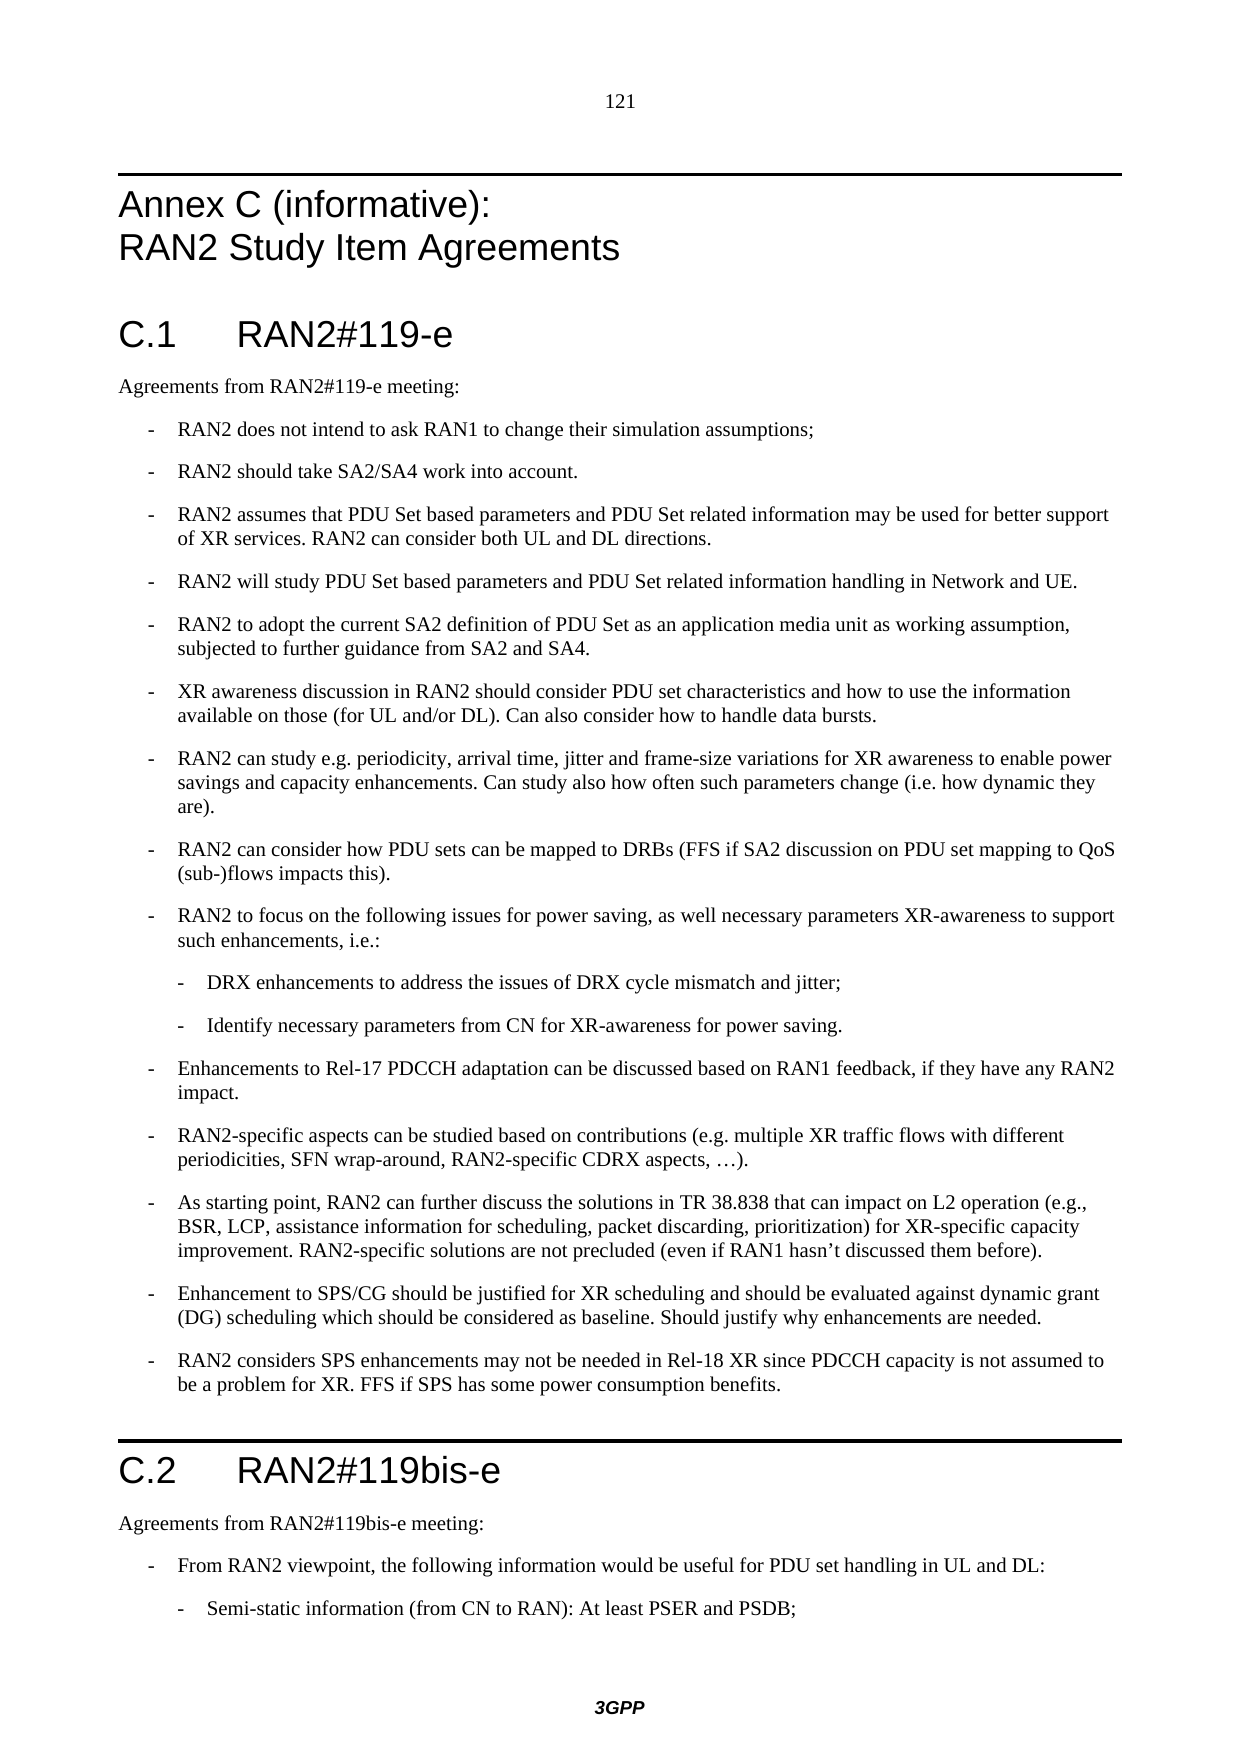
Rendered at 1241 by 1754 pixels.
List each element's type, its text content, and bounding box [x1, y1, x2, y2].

subtitle C.1 RAN2#119-e [118, 302, 1122, 355]
text - RAN2 can study e.g. periodicity, arrival time, jitter and frame-size variations for XR awareness to enable power savings and capacity enhancements. Can study also how often such parameters change (i.e. how dynamic they are). [148, 746, 1122, 818]
text - RAN2 will study PDU Set based parameters and PDU Set related information handling in Network and UE. [148, 569, 1122, 593]
text Agreements from RAN2#119bis-e meeting: [118, 1511, 1122, 1535]
text - RAN2-specific aspects can be studied based on contributions (e.g. multiple XR traffic flows with different periodicities, SFN wrap-around, RAN2-specific CDRX aspects, …). [148, 1123, 1122, 1171]
text - RAN2 does not intend to ask RAN1 to change their simulation assumptions; [148, 417, 1122, 441]
text - As starting point, RAN2 can further discuss the solutions in TR 38.838 that can impact on L2 operation (e.g., BSR, LCP, assistance information for scheduling, packet discarding, prioritization) for XR-specific capacity improvement. RAN2-specific solutions are not precluded (even if RAN1 hasn’t discussed them before). [148, 1190, 1122, 1262]
text - RAN2 to focus on the following issues for power saving, as well necessary parameters XR-awareness to support such enhancements, i.e.: [148, 903, 1122, 952]
text - Enhancements to Rel-17 PDCCH adaptation can be discussed based on RAN1 feedback, if they have any RAN2 impact. [148, 1056, 1122, 1104]
subtitle Annex C (informative): RAN2 Agreements [118, 176, 1122, 268]
text Agreements from RAN2#119-e meeting: [118, 374, 1122, 398]
text - RAN2 considers SPS enhancements may not be needed in Rel-18 XR since PDCCH capacity is not assumed to be a problem for XR. FFS if SPS has some power consumption benefits. [148, 1347, 1122, 1396]
text - RAN2 to adopt the current SA2 definition of PDU Set as an application media unit as working assumption, subjected to further guidance from SA2 and SA4. [148, 612, 1122, 660]
text - Semi-static information (from CN to RAN): At least PSER and PSDB; [177, 1596, 1122, 1620]
text - Enhancement to SPS/CG should be justified for XR scheduling and should be evaluated against dynamic grant (DG) scheduling which should be considered as baseline. Should justify why enhancements are needed. [148, 1281, 1122, 1329]
text - Identify necessary parameters from CN for XR-awareness for power saving. [177, 1013, 1122, 1037]
text - DRX enhancements to address the issues of DRX cycle mismatch and jitter; [177, 970, 1122, 994]
subtitle C.2 RAN2#119bis-e [118, 1443, 1122, 1492]
text - RAN2 should take SA2/SA4 work into account. [148, 459, 1122, 483]
text - RAN2 assumes that PDU Set based parameters and PDU Set related information may be used for better support of XR services. RAN2 can consider both UL and DL directions. [148, 502, 1122, 550]
text - RAN2 can consider how PDU sets can be mapped to DRBs (FFS if SA2 discussion on PDU set mapping to QoS (sub-)flows impacts this). [148, 837, 1122, 885]
text - XR awareness discussion in RAN2 should consider PDU set characteristics and how to use the information available on those (for UL and/or DL). Can also consider how to handle data bursts. [148, 679, 1122, 727]
text - From RAN2 viewpoint, the following information would be useful for PDU set handling in UL and DL: [148, 1553, 1122, 1577]
